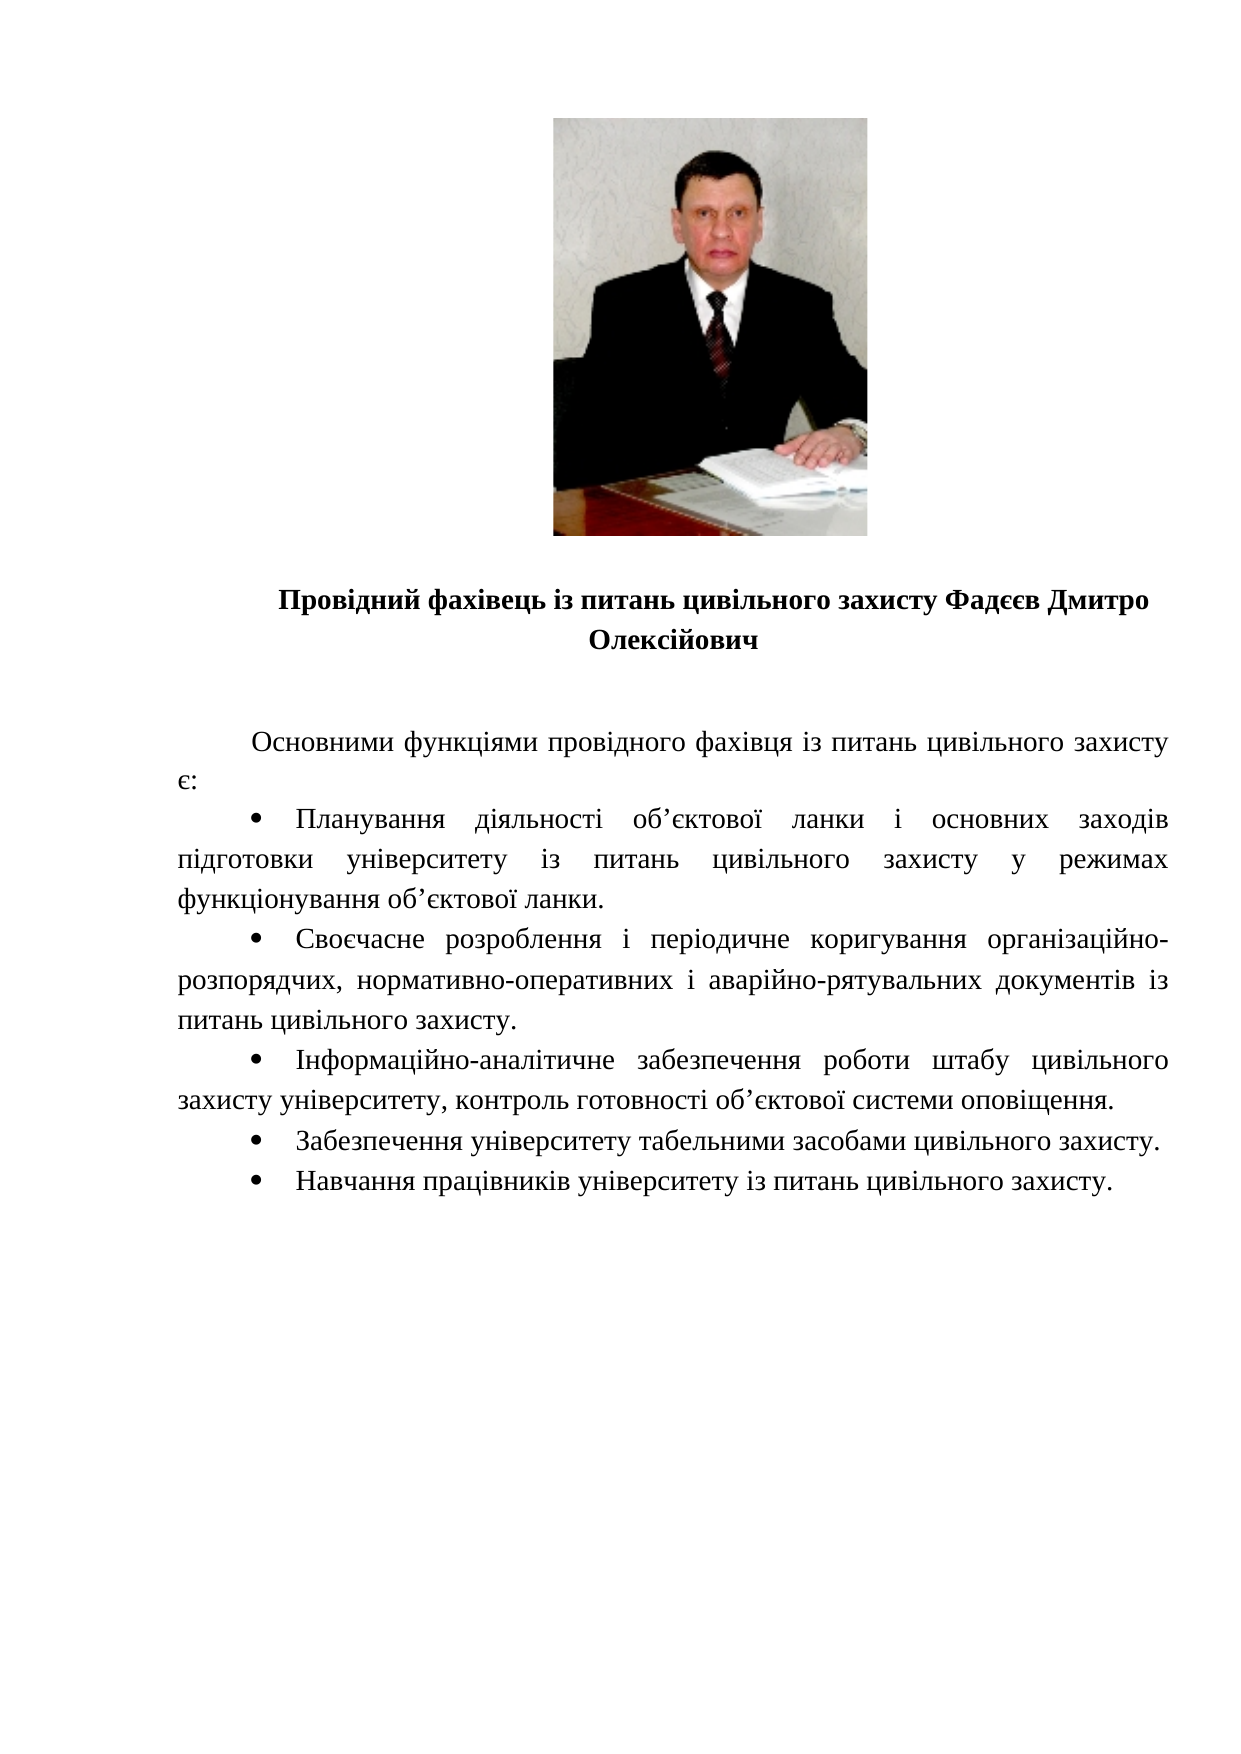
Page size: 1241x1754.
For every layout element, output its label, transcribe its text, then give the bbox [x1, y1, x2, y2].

subtitle Планування діяльності об’єктової ланки і основних заходів підготовки університету із питань цивільного захисту у режимах функціонування об’єктової ланки. [177, 801, 1169, 915]
list Провідний фахівець із питань цивільного захисту Фадєєв Дмитро Олексійович [177, 582, 1169, 656]
subtitle Своєчасне розроблення і періодичне коригування організаційно-розпорядчих, нормативно-оперативних і аварійно-рятувальних документів із питань цивільного захисту. [177, 921, 1169, 1036]
subtitle Інформаційно-аналітичне забезпечення роботи штабу цивільного захисту університету, контроль готовності об’єктової системи оповіщення. [177, 1042, 1169, 1116]
subtitle Забезпечення університету табельними засобами цивільного захисту. [177, 1123, 1169, 1156]
subtitle Основними функціями провідного фахівця із питань цивільного захисту є: [177, 724, 1169, 796]
list Навчання працівників університету із питань цивільного захисту. [177, 1163, 1169, 1197]
picture [553, 118, 868, 536]
